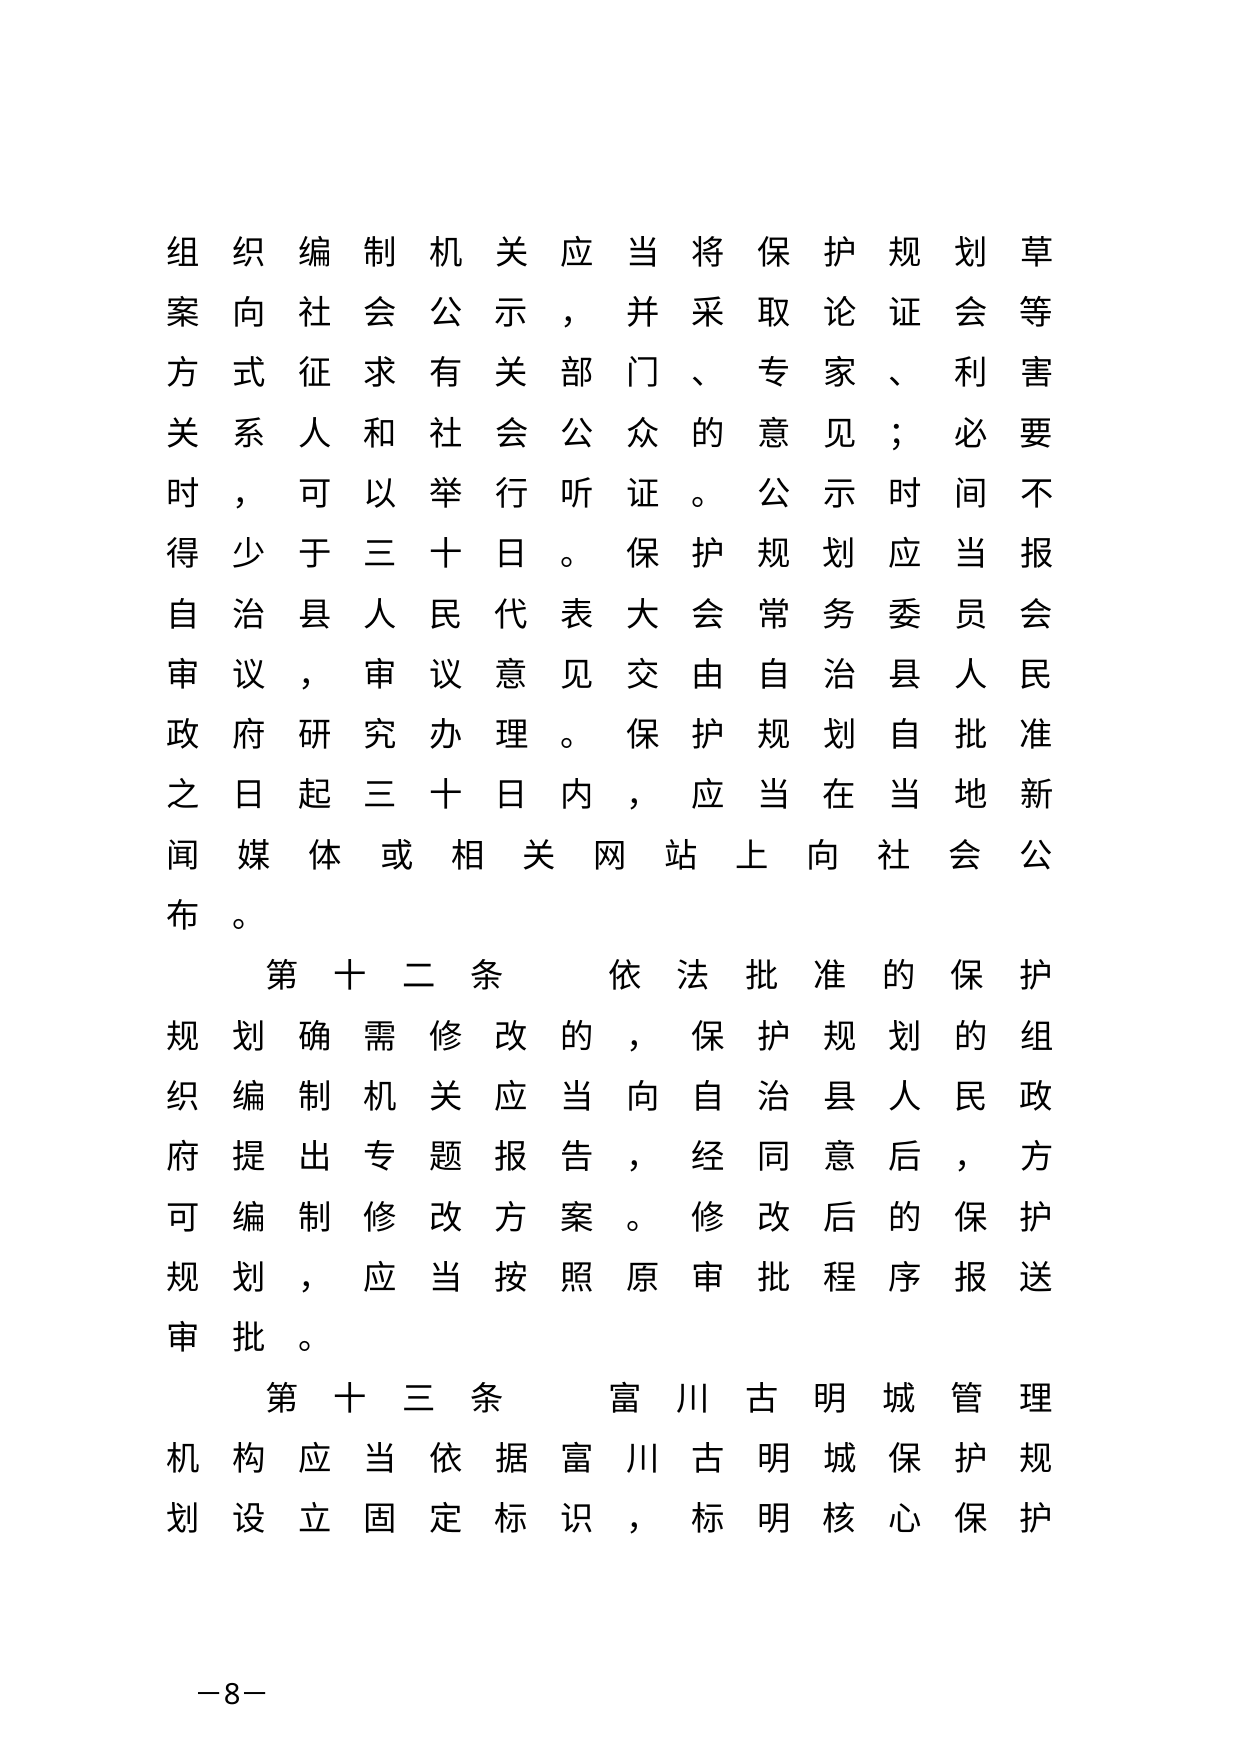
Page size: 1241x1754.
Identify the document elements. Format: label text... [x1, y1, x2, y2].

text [167, 1365, 1085, 1546]
text 第十二条 依法批准的保护规划确需修改的，保护规划的组织编制机关应当向自治县人民政府提出专题报告，经同意后，方可编制修改方案。修改后的保护规划，应当按照原审批程序报送审批。 [167, 943, 1085, 1365]
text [167, 219, 1085, 943]
